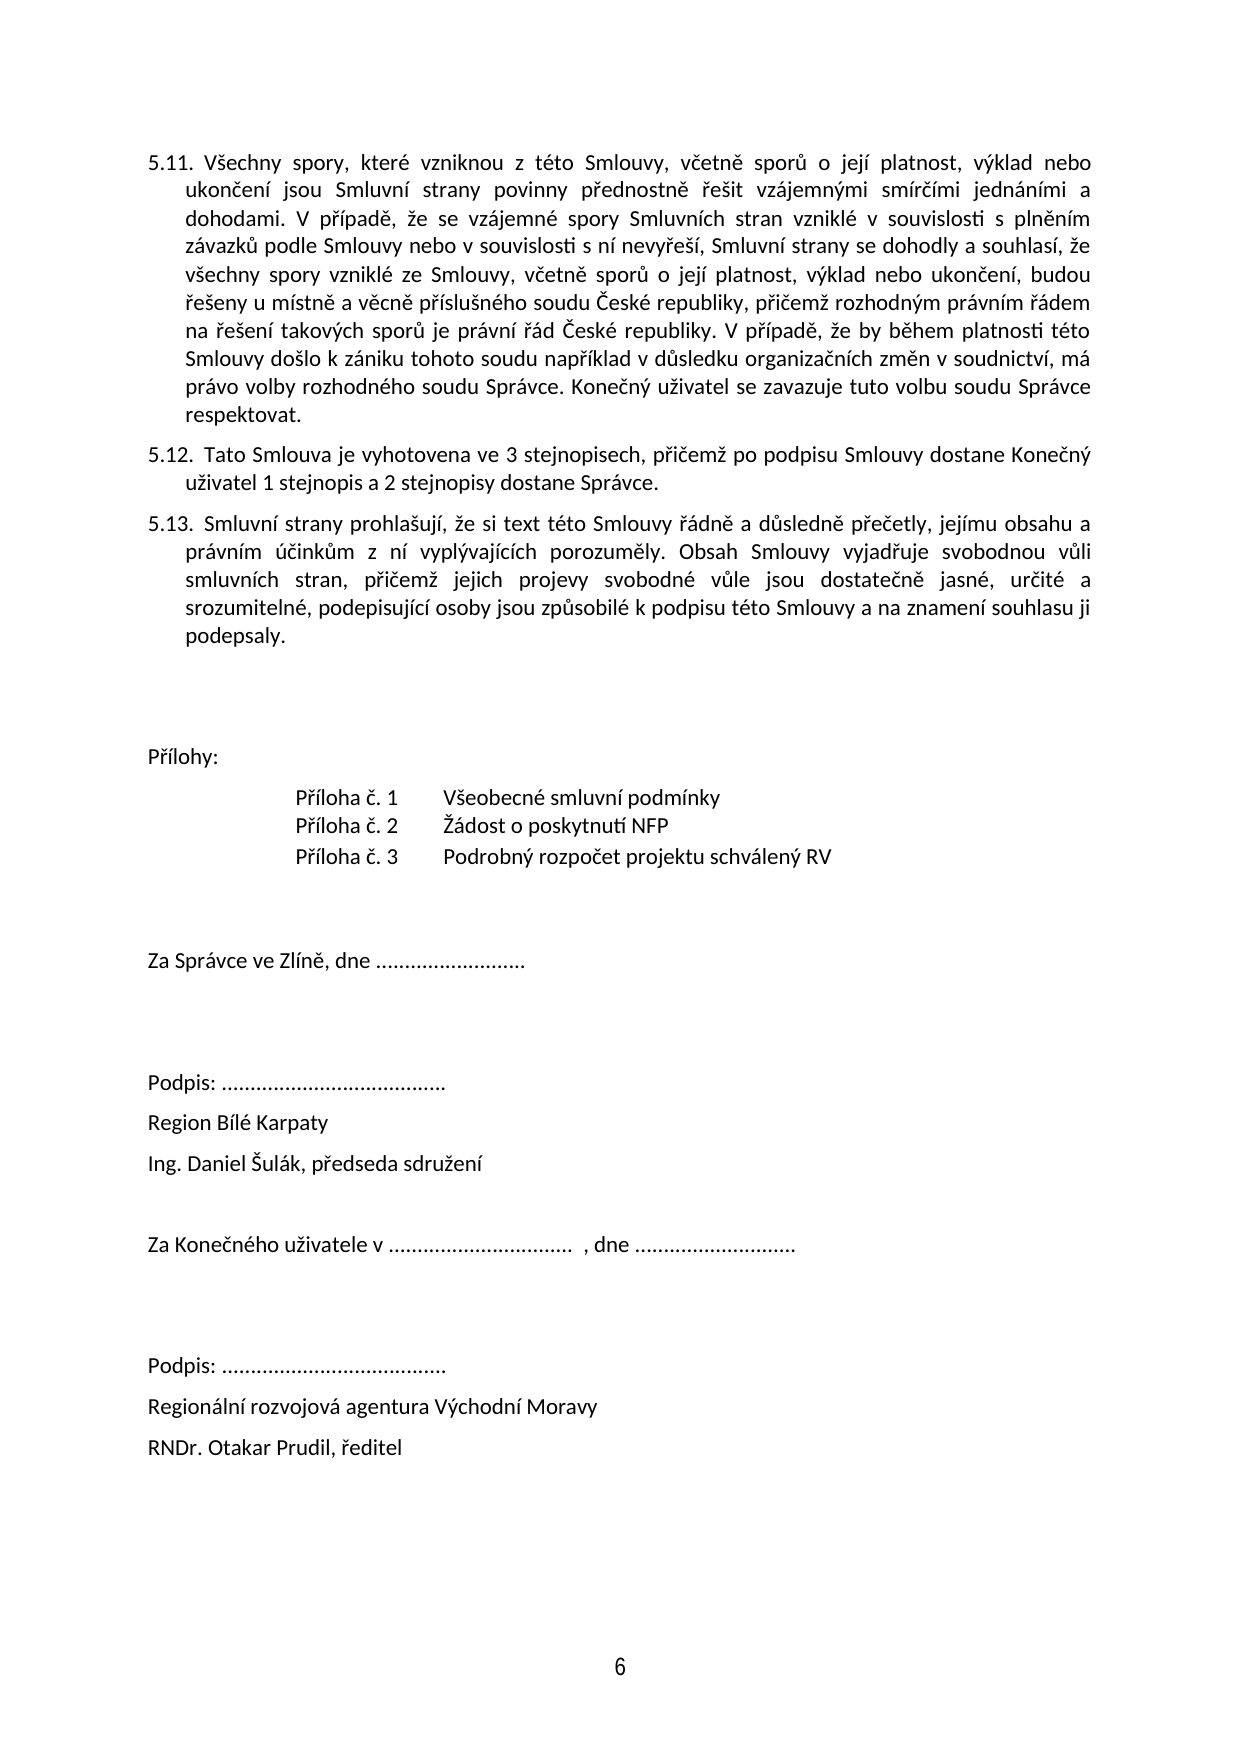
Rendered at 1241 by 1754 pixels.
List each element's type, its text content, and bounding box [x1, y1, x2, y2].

text Příloha č. 2 Žádost o poskytnutí NFP [141, 811, 1093, 839]
text Podpis: ....................................... [148, 1068, 1093, 1096]
text Za Správce ve Zlíně, dne .......................... [148, 946, 1093, 974]
text Příloha č. 1 Všeobecné smluvní podmínky [221, 783, 1093, 811]
list Smluvní strany prohlašují, že si text této Smlouvy řádně a důsledně přečetly, jejímu obsahu a právním účinkům z ní vyplývajících porozuměly. Obsah Smlouvy vyjadřuje svobodnou vůli smluvních stran, přičemž jejich projevy svobodné vůle jsou dostatečně jasné, určité a srozumitelné, podepisující osoby jsou způsobilé k podpisu této Smlouvy a na znamení souhlasu ji podepsaly. [148, 509, 1093, 649]
text Přílohy: [148, 742, 1093, 771]
text Regionální rozvojová agentura Východní Moravy [148, 1392, 1093, 1420]
text RNDr. Otakar Prudil, ředitel [148, 1433, 1093, 1461]
text Podpis: ....................................... [148, 1352, 1093, 1380]
text Příloha č. 3 Podrobný rozpočet projektu schválený RV [141, 842, 1093, 870]
text Ing. Daniel Šulák, předseda sdružení [148, 1149, 1093, 1177]
text Za Konečného uživatele v ................................ , dne ............................ [148, 1230, 1093, 1258]
text Region Bílé Karpaty [148, 1108, 1093, 1137]
list Všechny spory, které vzniknou z této Smlouvy, včetně sporů o její platnost, výklad nebo ukončení jsou Smluvní strany povinny přednostně řešit vzájemnými smírčími jednáními a dohodami. V případě, že se vzájemné spory Smluvních stran vzniklé v souvislosti s plněním závazků podle Smlouvy nebo v souvislosti s ní nevyřeší, Smluvní strany se dohodly a souhlasí, že všechny spory vzniklé ze Smlouvy, včetně sporů o její platnost, výklad nebo ukončení, budou řešeny u místně a věcně příslušného soudu České republiky, přičemž rozhodným právním řádem na řešení takových sporů je právní řád České republiky. V případě, že by během platnosti této Smlouvy došlo k zániku tohoto soudu například v důsledku organizačních změn v soudnictví, má právo volby rozhodného soudu Správce. Konečný uživatel se zavazuje tuto volbu soudu Správce respektovat. [148, 148, 1093, 428]
list Tato Smlouva je vyhotovena ve 3 stejnopisech, přičemž po podpisu Smlouvy dostane Konečný uživatel 1 stejnopis a 2 stejnopisy dostane Správce. [148, 440, 1093, 496]
